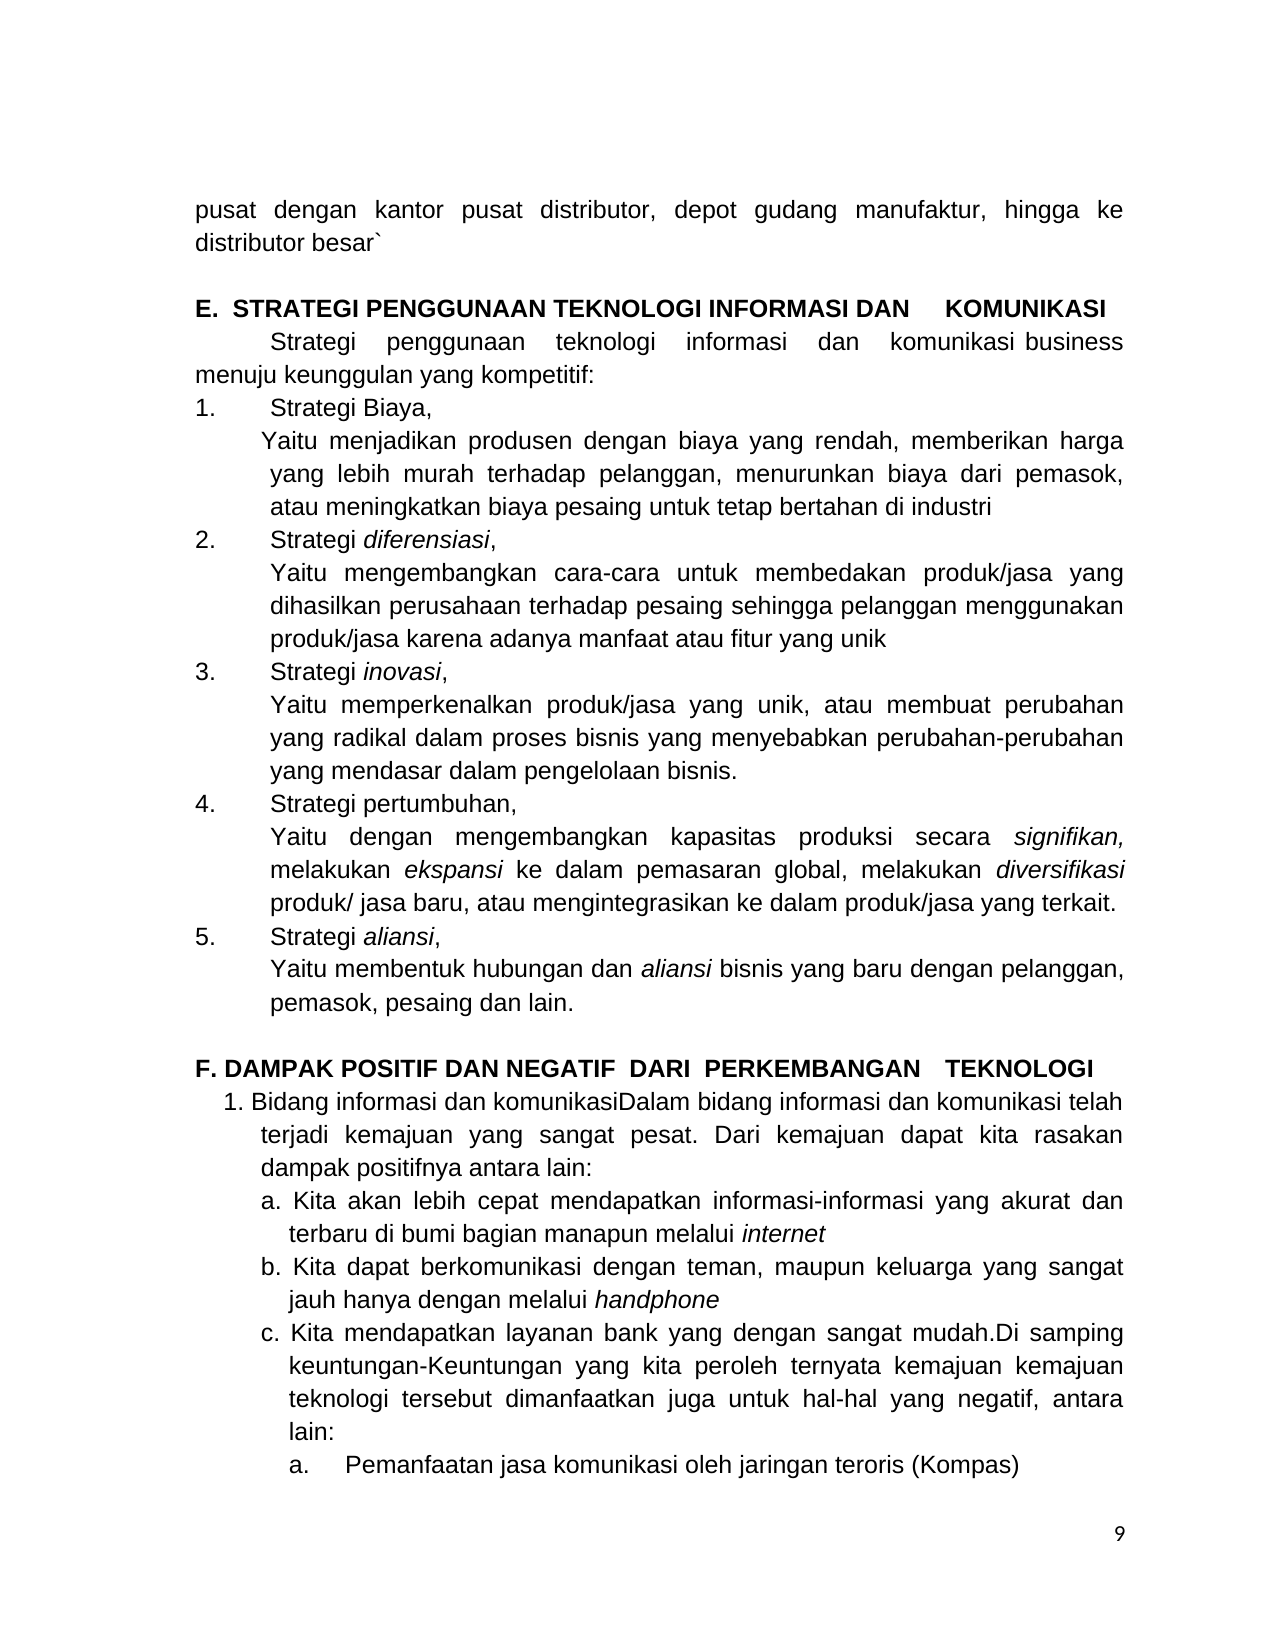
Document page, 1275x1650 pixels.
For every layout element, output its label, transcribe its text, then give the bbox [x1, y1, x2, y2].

text 3. Strategi inovasi, [195, 657, 1125, 686]
text Yaitu memperkenalkan produk/jasa yang unik, atau membuat perubahan yang radikal dalam proses bisnis yang menyebabkan perubahan-perubahan yang mendasar dalam pengelolaan bisnis. [270, 690, 1125, 785]
text 5. Strategi aliansi, [195, 921, 1125, 950]
text Yaitu mengembangkan cara-cara untuk membedakan produk/jasa yang dihasilkan perusahaan terhadap pesaing sehingga pelanggan menggunakan produk/jasa karena adanya manfaat atau fitur yang unik [270, 558, 1125, 653]
text 2. Strategi diferensiasi, [195, 525, 1125, 554]
text Yaitu membentuk hubungan dan aliansi bisnis yang baru dengan pelanggan, pemasok, pesaing dan lain. [270, 954, 1125, 1016]
list STRATEGI PENGGUNAAN TEKNOLOGI INFORMASI DAN KOMUNIKASI [195, 294, 1125, 323]
text F. DAMPAK POSITIF DAN NEGATIF DARI PERKEMBANGAN TEKNOLOGI [195, 1053, 1125, 1082]
text Strategi penggunaan teknologi informasi dan komunikasi business menuju keunggulan yang kompetitif: [195, 327, 1125, 389]
text 1. Strategi Biaya, [195, 393, 1125, 422]
text c. Kita mendapatkan layanan bank yang dengan sangat mudah.Di samping keuntungan-Keuntungan yang kita peroleh ternyata kemajuan kemajuan teknologi tersebut dimanfaatkan juga untuk hal-hal yang negatif, antara lain: [261, 1318, 1125, 1446]
text 4. Strategi pertumbuhan, [195, 789, 1125, 818]
text a. Pemanfaatan jasa komunikasi oleh jaringan teroris (Kompas) [270, 1450, 1125, 1478]
text a. Kita akan lebih cepat mendapatkan informasi-informasi yang akurat dan terbaru di bumi bagian manapun melalui internet [261, 1186, 1125, 1247]
text Yaitu menjadikan produsen dengan biaya yang rendah, memberikan harga yang lebih murah terhadap pelanggan, menurunkan biaya dari pemasok, atau meningkatkan biaya pesaing untuk tetap bertahan di industri [261, 426, 1125, 521]
text b. Kita dapat berkomunikasi dengan teman, maupun keluarga yang sangat jauh hanya dengan melalui handphone [261, 1252, 1125, 1313]
text Yaitu dengan mengembangkan kapasitas produksi secara signifikan, melakukan ekspansi ke dalam pemasaran global, melakukan diversifikasi produk/ jasa baru, atau mengintegrasikan ke dalam produk/jasa yang terkait. [270, 822, 1125, 917]
text 1. Bidang informasi dan komunikasiDalam bidang informasi dan komunikasi telah terjadi kemajuan yang sangat pesat. Dari kemajuan dapat kita rasakan dampak positifnya antara lain: [223, 1087, 1125, 1181]
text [195, 195, 1125, 257]
